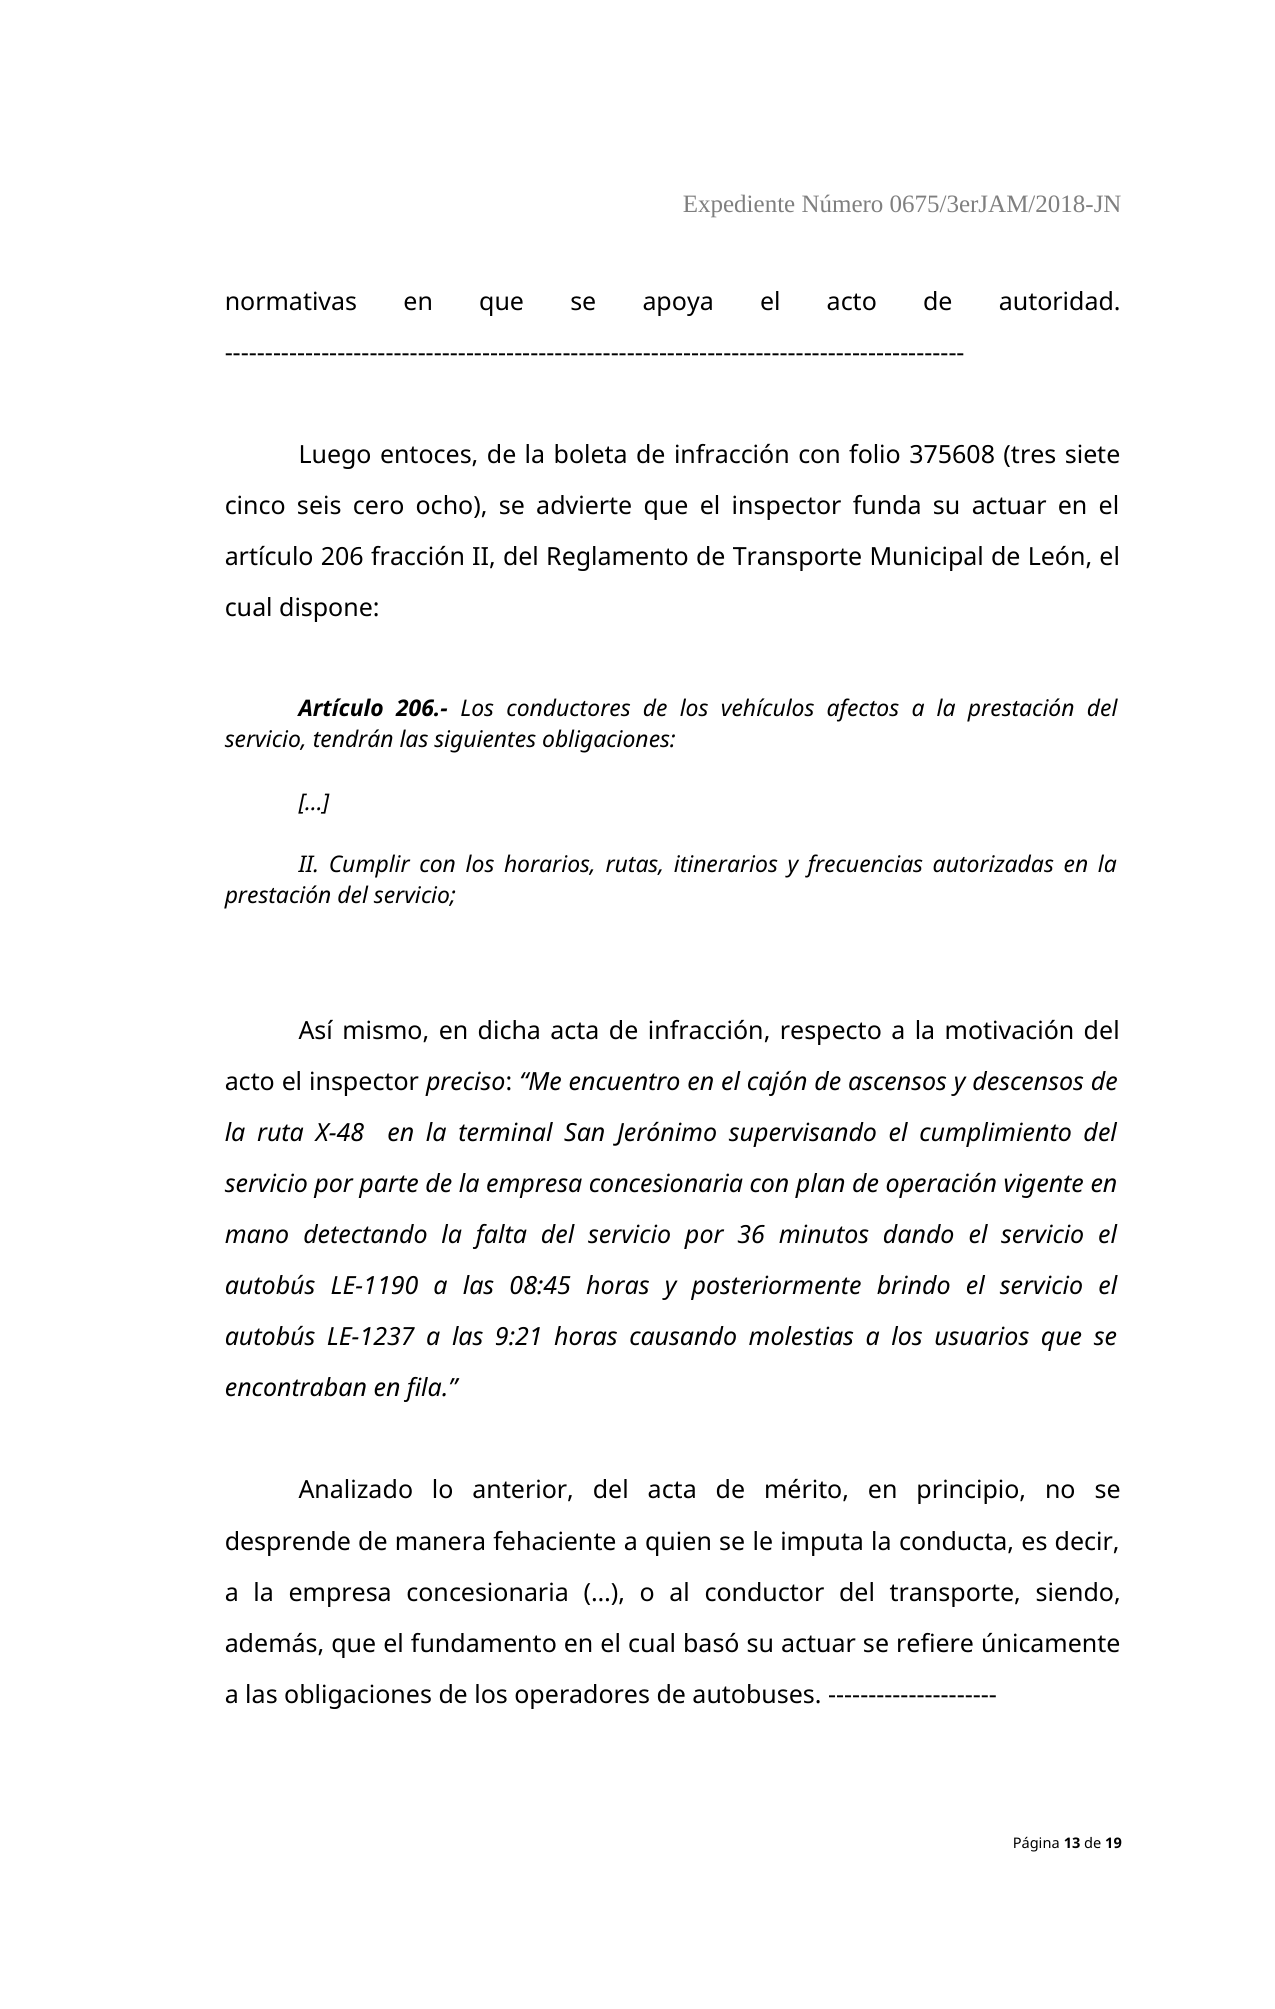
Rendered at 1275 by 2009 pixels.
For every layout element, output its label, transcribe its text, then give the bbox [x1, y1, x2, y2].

text Así mismo, en dicha acta de infracción, respecto a la motivación del acto el inspector preciso: “Me encuentro en el cajón de ascensos y descensos de la ruta X-48 en la terminal San Jerónimo supervisando el cumplimiento del servicio por parte de la empresa concesionaria con plan de operación vigente en mano detectando la falta del servicio por 36 minutos dando el servicio el autobús LE-1190 a las 08:45 horas y posteriormente brindo el servicio el autobús LE-1237 a las 9:21 horas causando molestias a los usuarios que se encontraban en fila.” [224, 1013, 1121, 1404]
text Analizado lo anterior, del acta de mérito, en principio, no se desprende de manera fehaciente a quien se le imputa la conducta, es decir, a la empresa concesionaria (…), o al conductor del transporte, siendo, además, que el fundamento en el cual basó su actuar se refiere únicamente a las obligaciones de los operadores de autobuses. --------------------- [224, 1472, 1121, 1710]
text Luego entoces, de la boleta de infracción con folio 375608 (tres siete cinco seis cero ocho), se advierte que el inspector funda su actuar en el artículo 206 fracción II, del Reglamento de Transporte Municipal de León, el cual dispone: [224, 437, 1121, 624]
text II. Cumplir con los horarios, rutas, itinerarios y frecuencias autorizadas en la prestación del servicio; [224, 848, 1121, 911]
text […] [224, 786, 1121, 817]
text Artículo 206.- Los conductores de los vehículos afectos a la prestación del servicio, tendrán las siguientes obligaciones: [224, 692, 1121, 754]
